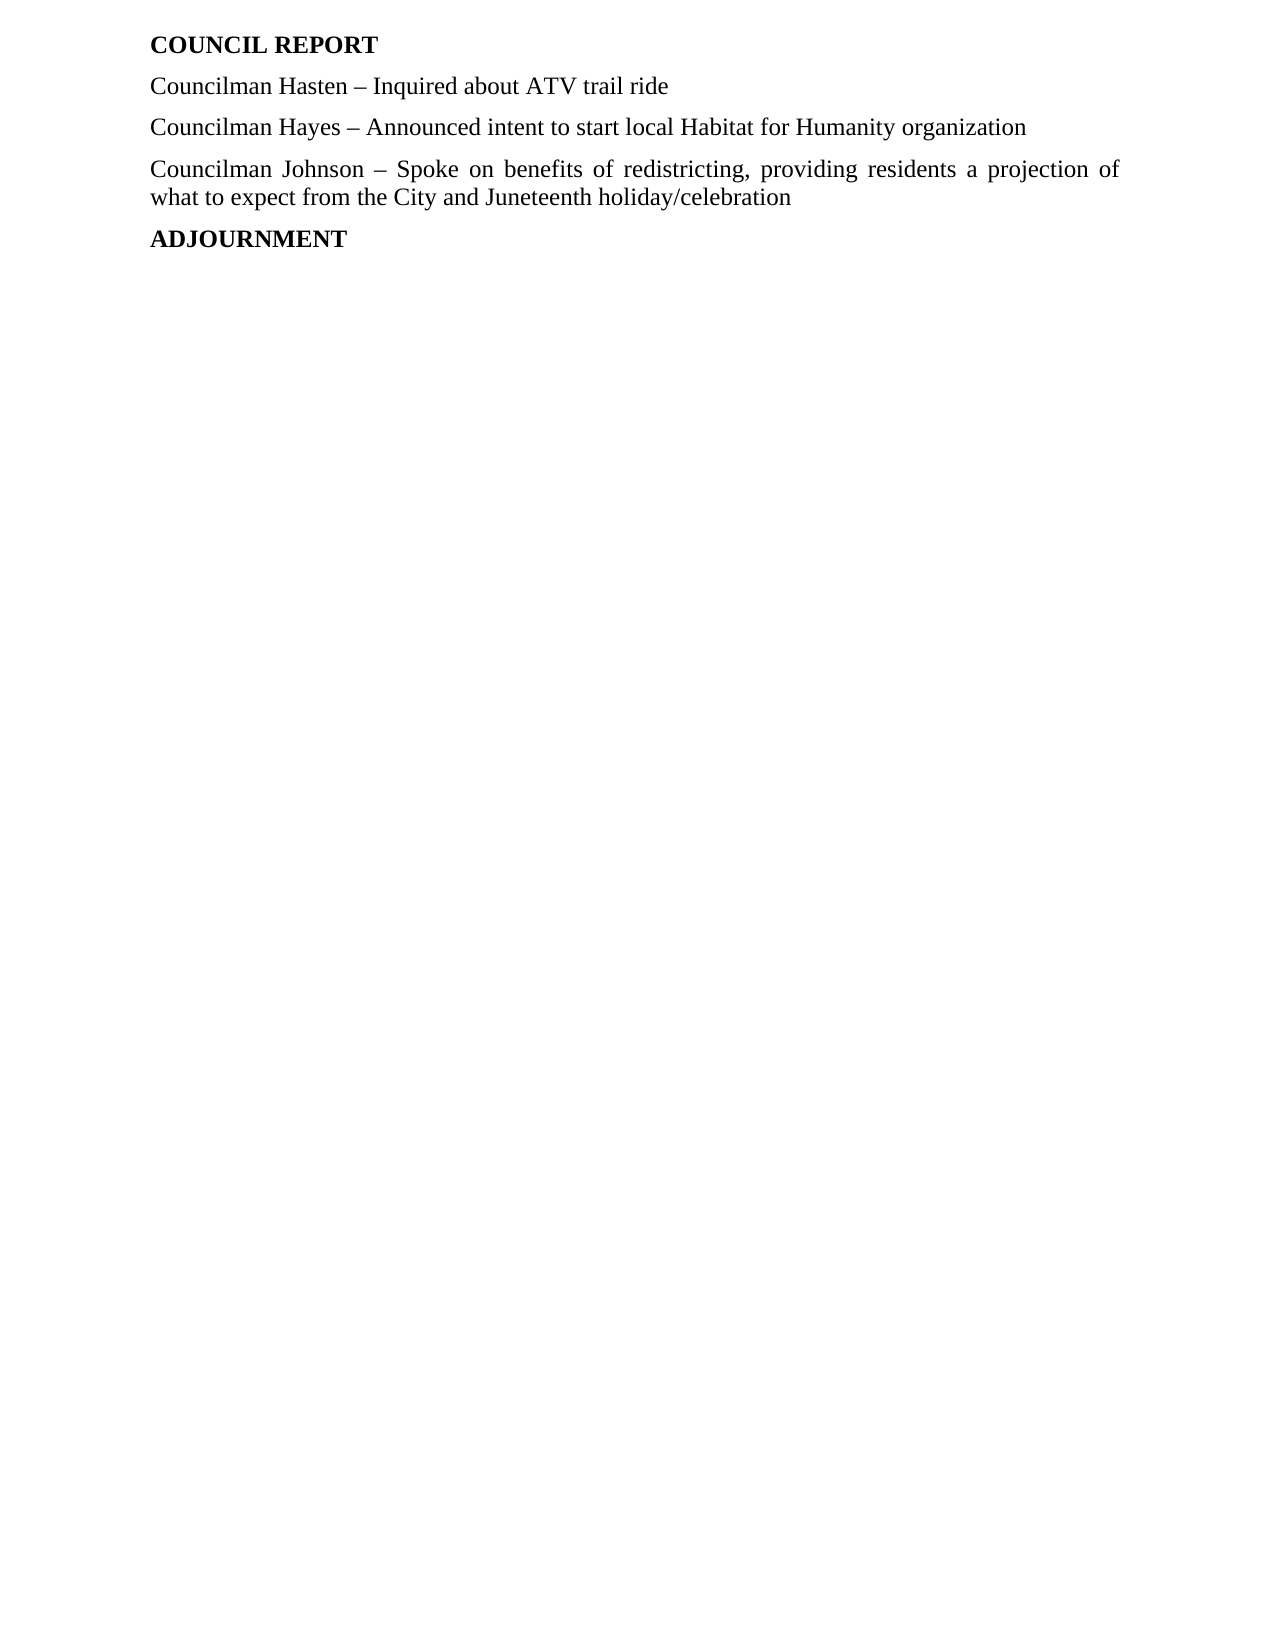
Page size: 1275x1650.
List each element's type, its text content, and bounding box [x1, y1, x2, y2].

text COUNCIL REPORT [150, 30, 1121, 59]
text Councilman Johnson – Spoke on benefits of redistricting, providing residents a projection of what to expect from the City and Juneteenth holiday/celebration [150, 154, 1121, 211]
text ADJOURNMENT [150, 224, 1121, 252]
text Councilman Hasten – Inquired about ATV trail ride [150, 71, 1121, 100]
text Councilman Hayes – Announced intent to start local Habitat for Humanity organization [150, 112, 1121, 141]
